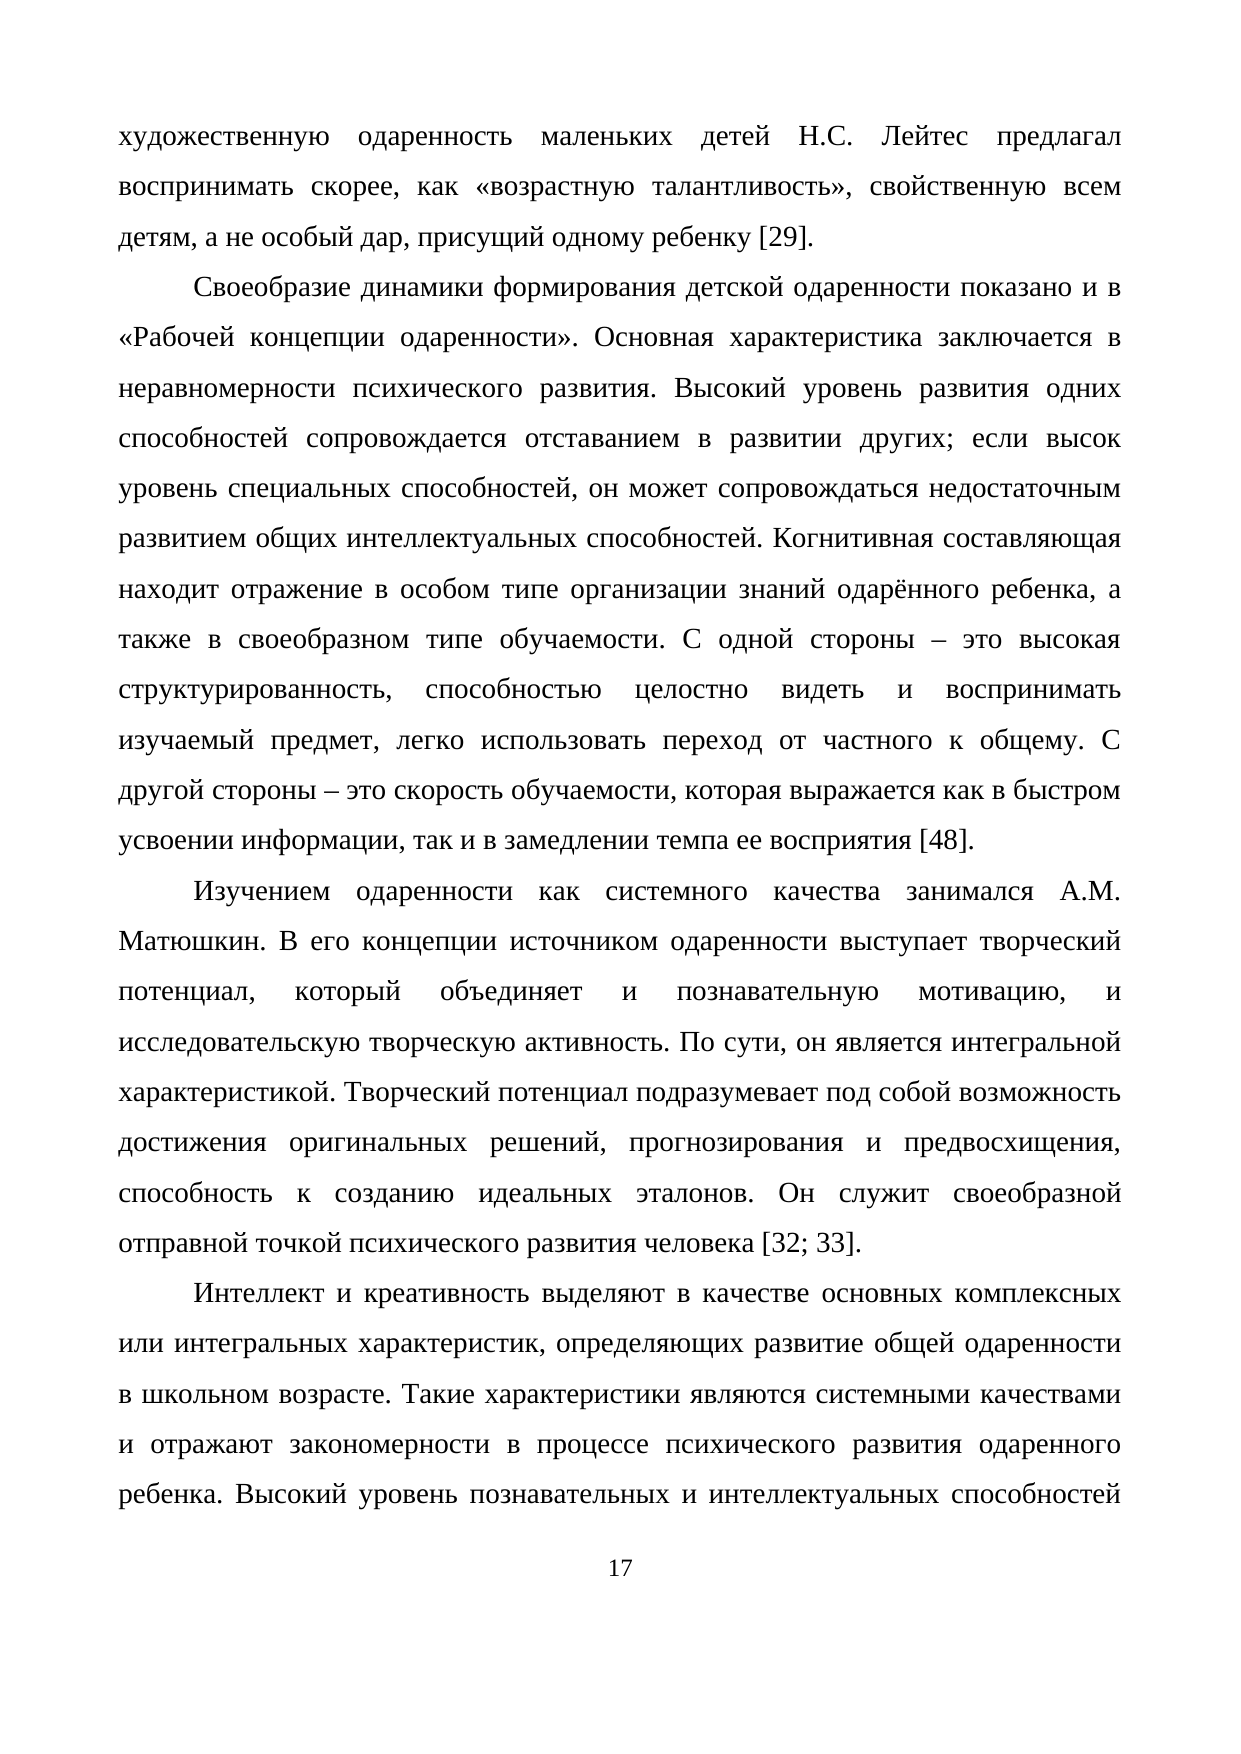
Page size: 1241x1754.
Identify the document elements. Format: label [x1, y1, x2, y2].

text [118, 118, 1122, 1510]
